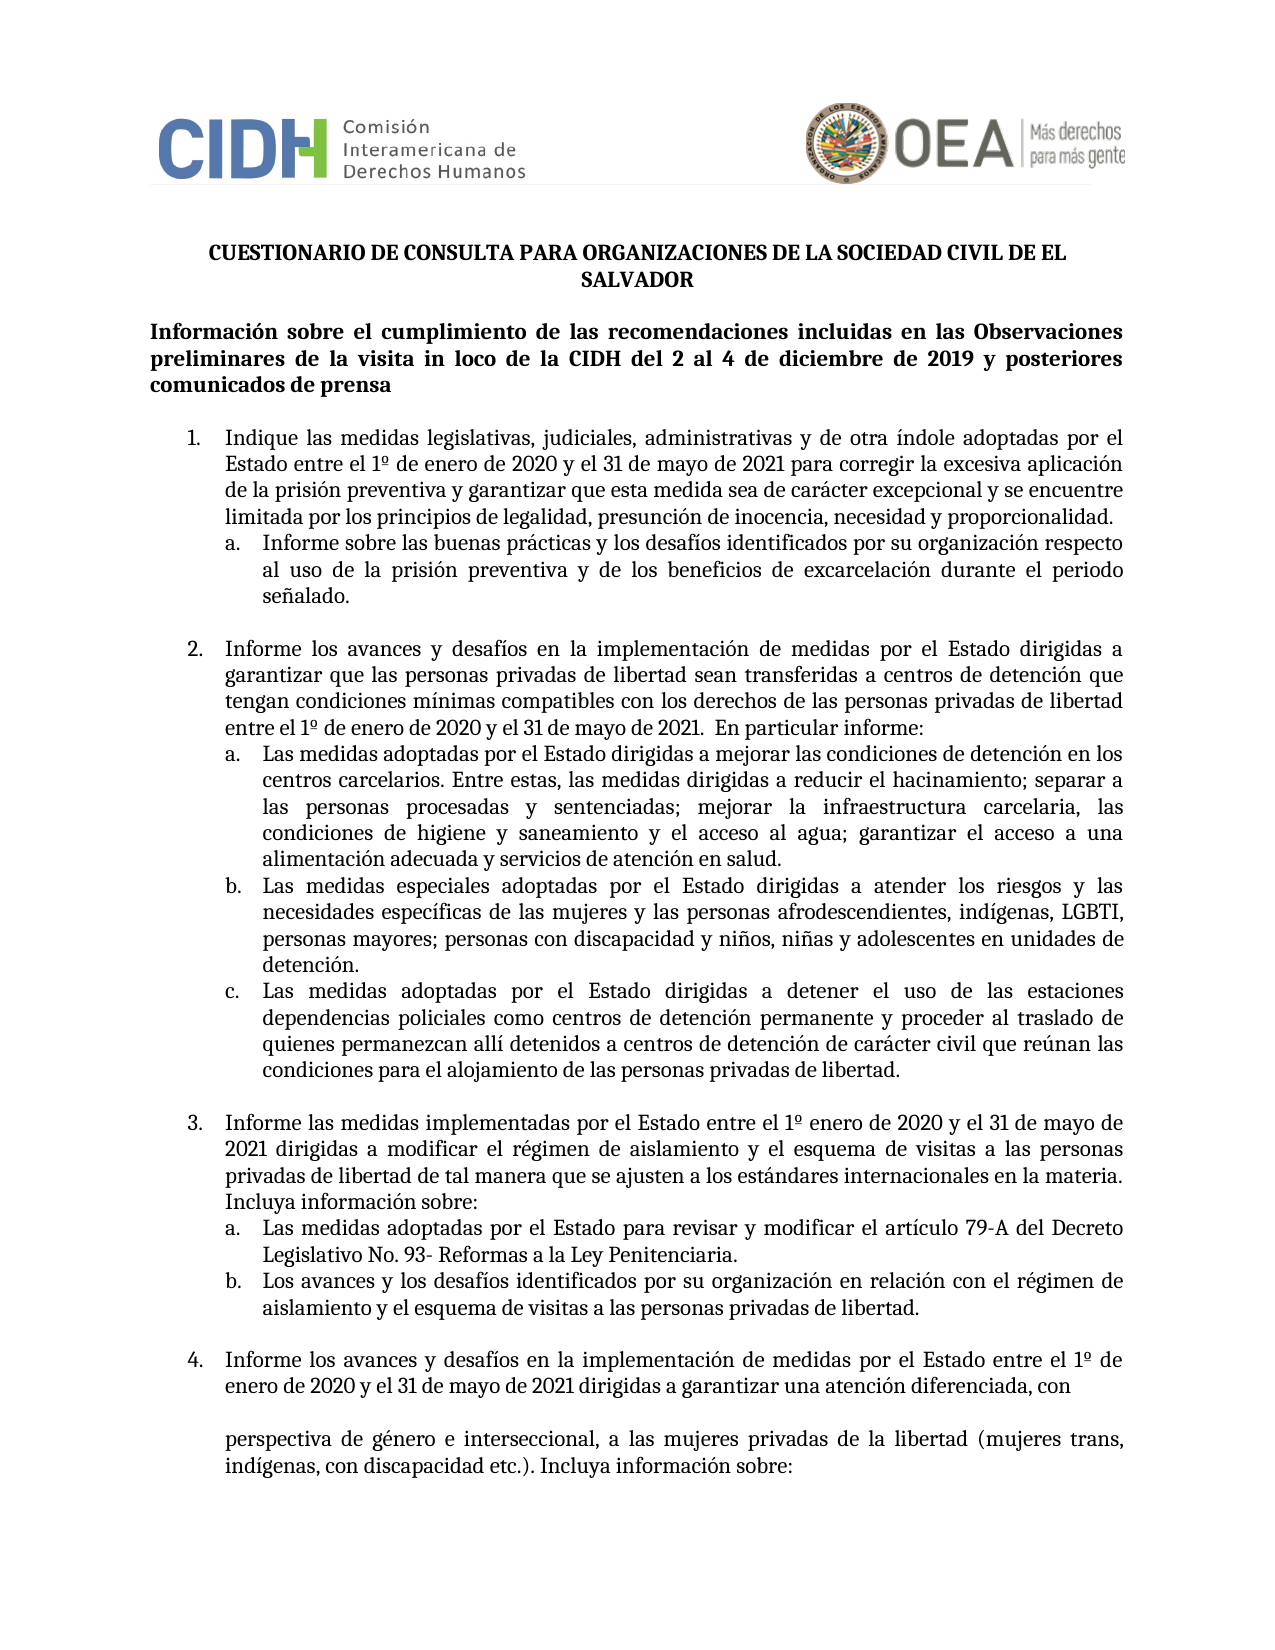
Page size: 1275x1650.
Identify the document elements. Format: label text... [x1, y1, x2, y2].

list Informe los avances y desafíos en la implementación de medidas por el Estado entre el 1º de enero de 2020 y el 31 de mayo de 2021 dirigidas a garantizar una atención diferenciada, con [187, 1347, 1125, 1400]
list perspectiva de género e interseccional, a las mujeres privadas de la libertad (mujeres trans, indígenas, con discapacidad etc.). Incluya información sobre: [225, 1426, 1125, 1479]
picture [150, 111, 535, 184]
text CUESTIONARIO DE CONSULTA PARA ORGANIZACIONES DE LA SOCIEDAD CIVIL DE EL SALVADOR [150, 240, 1125, 293]
list Las medidas adoptadas por el Estado para revisar y modificar el artículo 79-A del Decreto Legislativo No. 93- Reformas a la Ley Penitenciaria. [225, 1215, 1125, 1268]
list Los avances y los desafíos identificados por su organización en relación con el régimen de aislamiento y el esquema de visitas a las personas privadas de libertad. [225, 1268, 1125, 1321]
list Las medidas adoptadas por el Estado dirigidas a detener el uso de las estaciones dependencias policiales como centros de detención permanente y proceder al traslado de quienes permanezcan allí detenidos a centros de detención de carácter civil que reúnan las condiciones para el alojamiento de las personas privadas de libertad. [225, 978, 1125, 1083]
list Las medidas especiales adoptadas por el Estado dirigidas a atender los riesgos y las necesidades específicas de las mujeres y las personas afrodescendientes, indígenas, LGBTI, personas mayores; personas con discapacidad y niños, niñas y adolescentes en unidades de detención. [225, 873, 1125, 978]
list Las medidas adoptadas por el Estado dirigidas a mejorar las condiciones de detención en los centros carcelarios. Entre estas, las medidas dirigidas a reducir el hacinamiento; separar a las personas procesadas y sentenciadas; mejorar la infraestructura carcelaria, las condiciones de higiene y saneamiento y el acceso al agua; garantizar el acceso a una alimentación adecuada y servicios de atención en salud. [225, 741, 1125, 873]
list Informe las medidas implementadas por el Estado entre el 1º enero de 2020 y el 31 de mayo de 2021 dirigidas a modificar el régimen de aislamiento y el esquema de visitas a las personas privadas de libertad de tal manera que se ajusten a los estándares internacionales en la materia. Incluya información sobre: [187, 1110, 1125, 1215]
text Información sobre el cumplimiento de las recomendaciones incluidas en las Observaciones preliminares de la visita in loco de la CIDH del 2 al 4 de diciembre de 2019 y posteriores comunicados de prensa [150, 319, 1125, 398]
list Informe los avances y desafíos en la implementación de medidas por el Estado dirigidas a garantizar que las personas privadas de libertad sean transferidas a centros de detención que tengan condiciones mínimas compatibles con los derechos de las personas privadas de libertad entre el 1º de enero de 2020 y el 31 de mayo de 2021. En particular informe: [187, 635, 1125, 741]
list Informe sobre las buenas prácticas y los desafíos identificados por su organización respecto al uso de la prisión preventiva y de los beneficios de excarcelación durante el periodo señalado. [225, 530, 1125, 609]
list Indique las medidas legislativas, judiciales, administrativas y de otra índole adoptadas por el Estado entre el 1º de enero de 2020 y el 31 de mayo de 2021 para corregir la excesiva aplicación de la prisión preventiva y garantizar que esta medida sea de carácter excepcional y se encuentre limitada por los principios de legalidad, presunción de inocencia, necesidad y proporcionalidad. [187, 424, 1125, 530]
picture [806, 103, 1125, 184]
